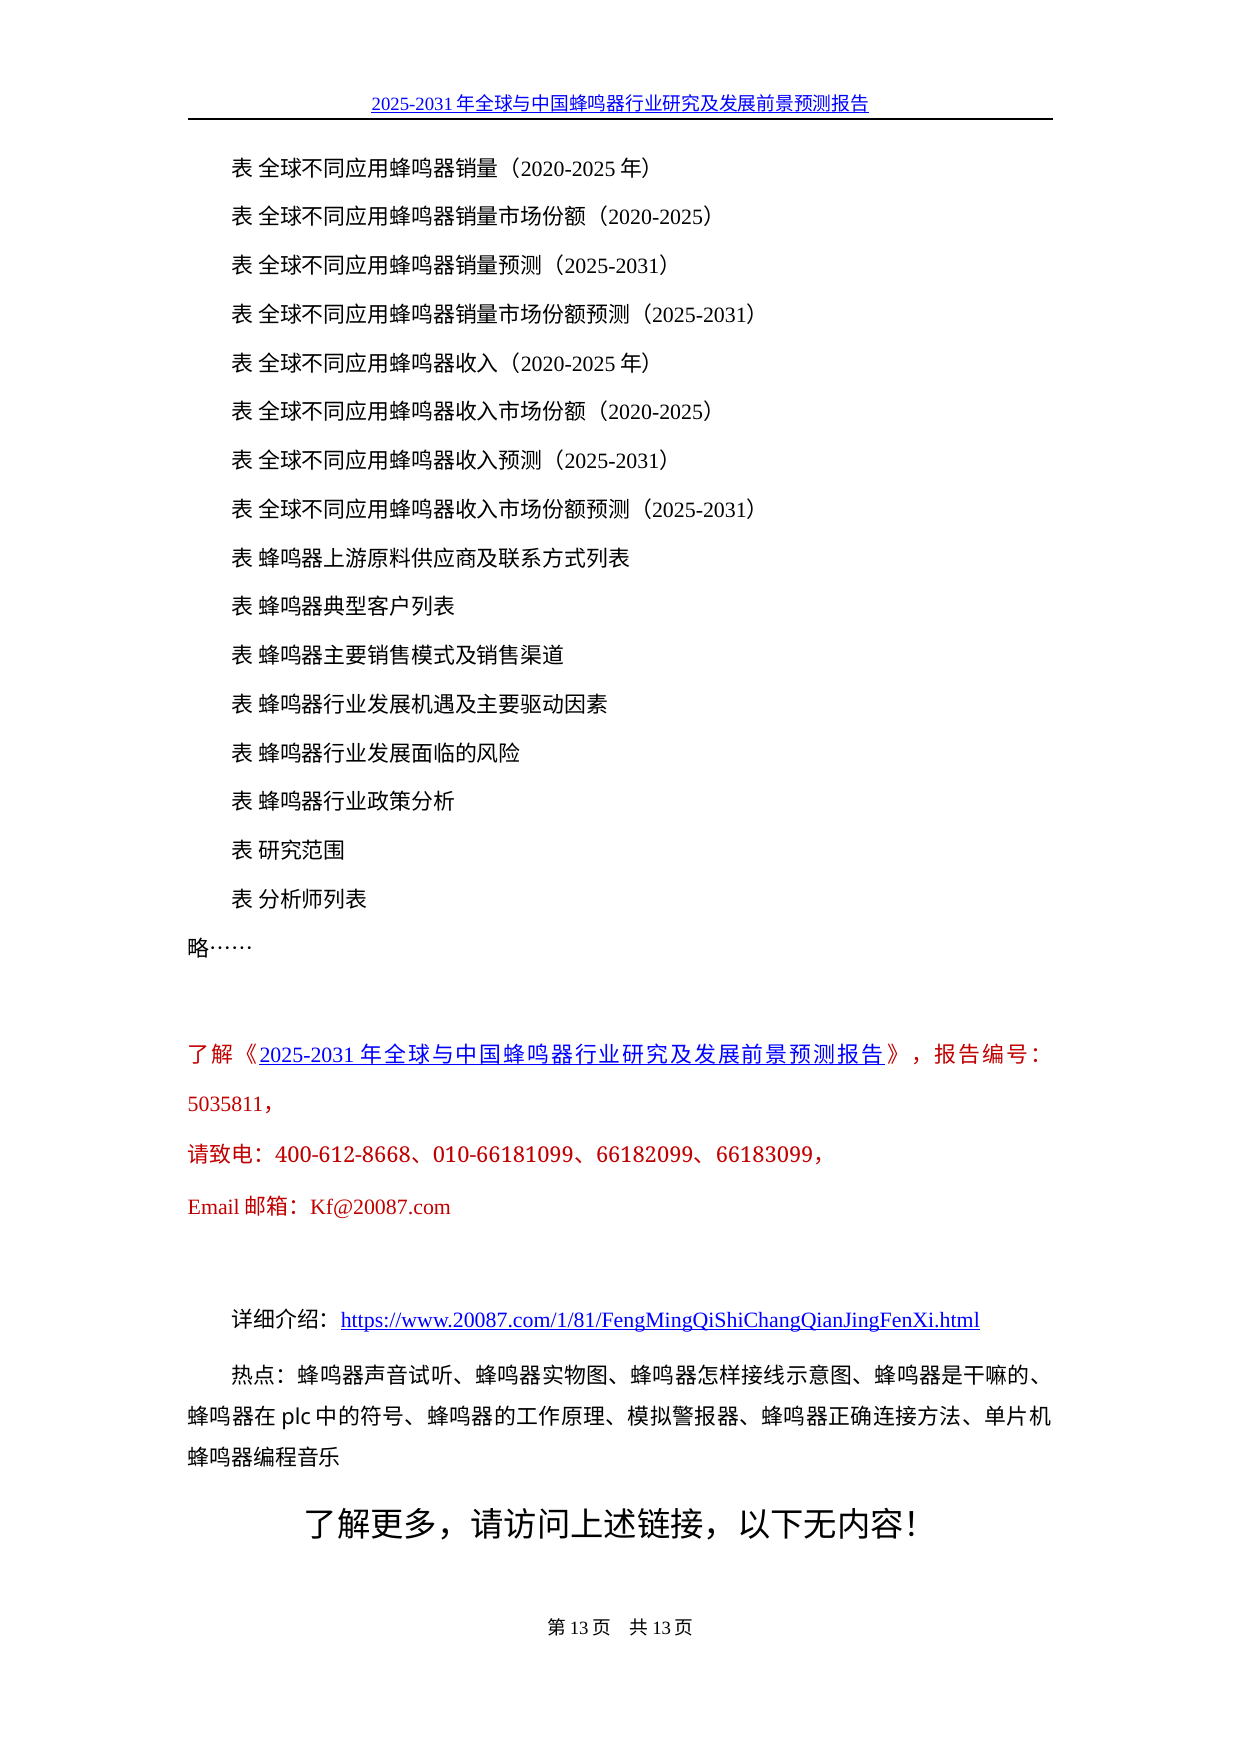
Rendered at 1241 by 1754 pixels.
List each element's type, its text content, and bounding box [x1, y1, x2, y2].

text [187, 150, 1053, 963]
text 请致电：400-612-8668、010-66181099、66182099、66183099， [187, 1137, 1053, 1169]
text 详细介绍：https://www.20087.com/1/81/FengMingQiShiChangQianJingFenXi.html [187, 1301, 1053, 1334]
text Email邮箱：Kf@20087.com [187, 1188, 1053, 1221]
text 了解《2025-2031年全球与中国蜂鸣器行业研究及发展前景预测报告》，报告编号：5035811， [187, 1037, 1053, 1118]
text 热点：蜂鸣器声音试听、蜂鸣器实物图、蜂鸣器怎样接线示意图、蜂鸣器是干嘛的、蜂鸣器在plc中的符号、蜂鸣器的工作原理、模拟警报器、蜂鸣器正确连接方法、单片机蜂鸣器编程音乐 [187, 1358, 1053, 1472]
title 了解更多，请访问上述链接，以下无内容！ [187, 1489, 1053, 1554]
